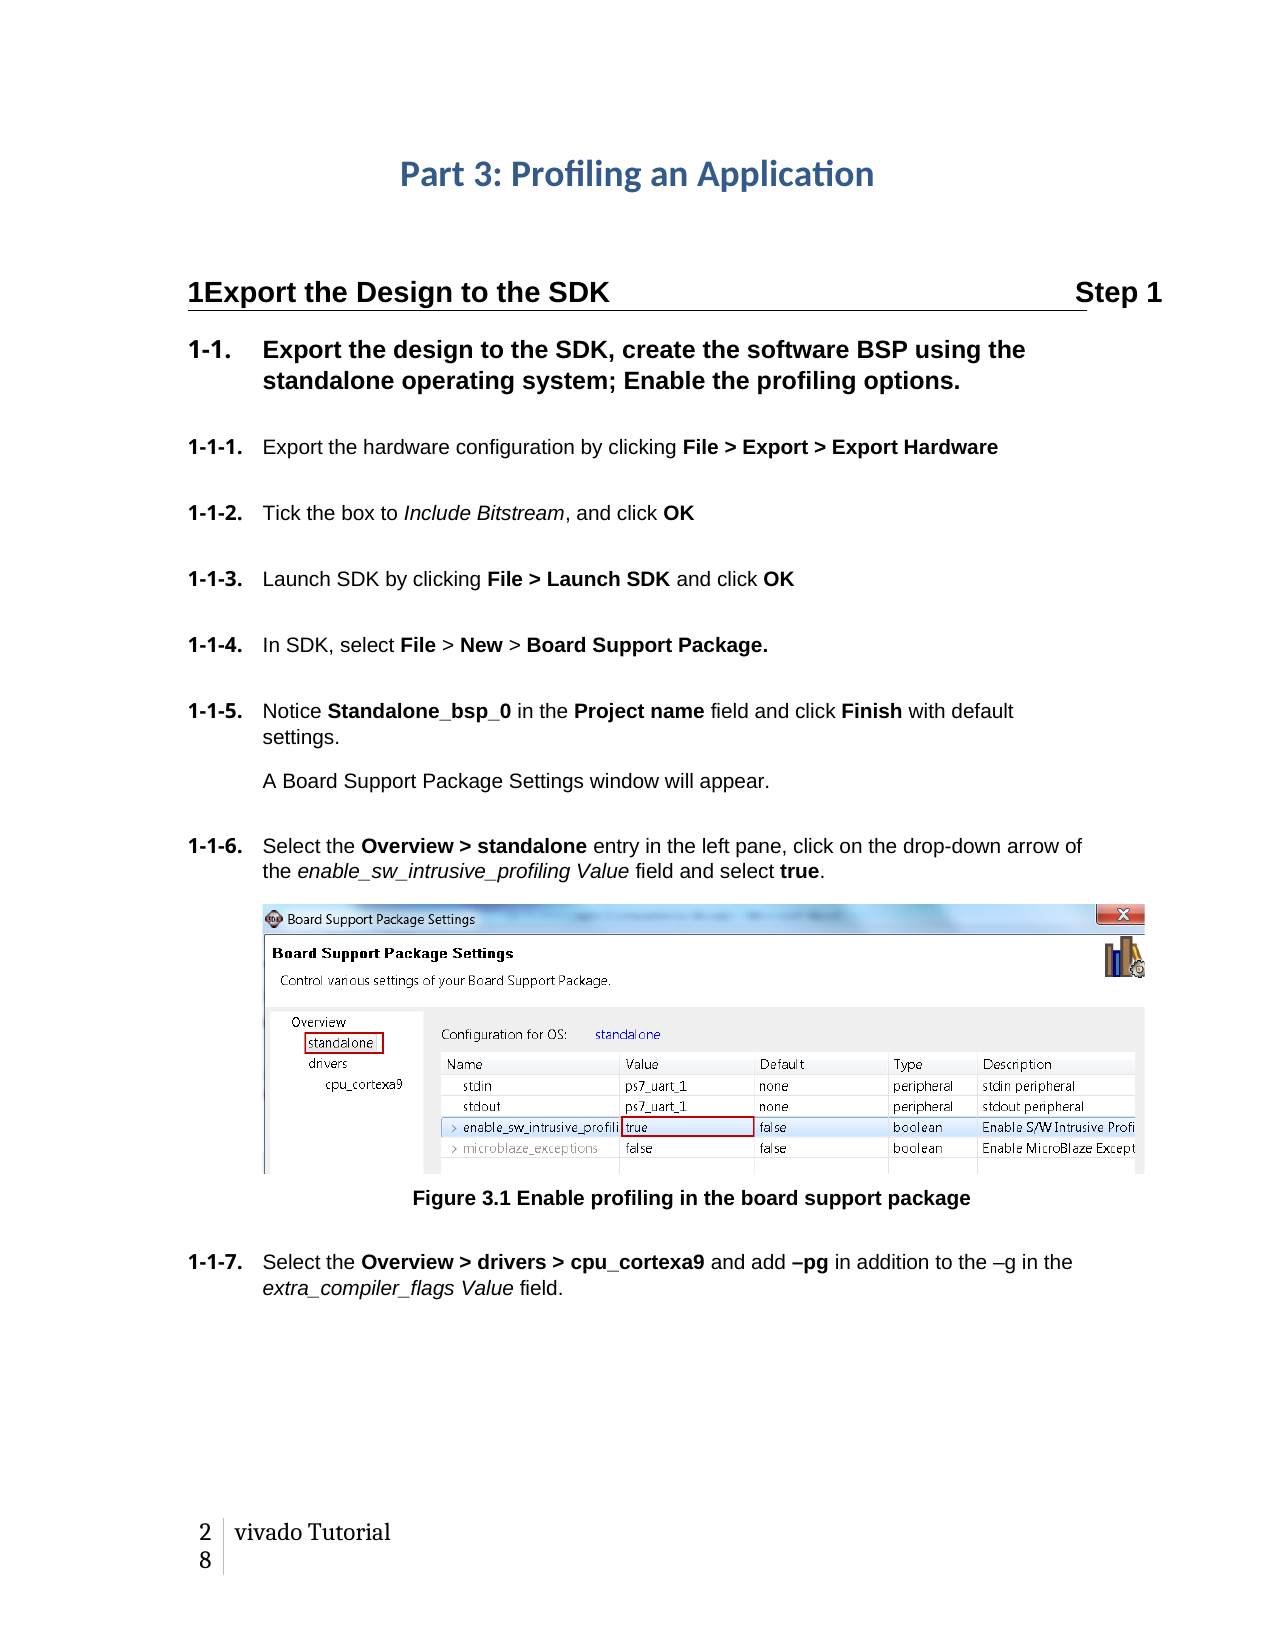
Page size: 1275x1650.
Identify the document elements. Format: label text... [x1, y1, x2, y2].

subtitle Part 3: Profiling an Application [187, 150, 1087, 196]
text Export the hardware configuration by clicking File > Export > Export Hardware [187, 432, 1087, 461]
text A Board Support Package Settings window will appear. [262, 769, 1087, 793]
picture [262, 904, 1145, 1174]
subtitle Export the Design to the SDK Step 1 [187, 274, 1087, 311]
text In SDK, select File > New > Board Support Package. [187, 630, 1087, 659]
text Notice Standalone_bsp_0 in the Project name field and click Finish with default settings. [187, 696, 1087, 748]
text Tick the box to Include Bitstream, and click OK [187, 498, 1087, 527]
text Export the design to the SDK, create the software BSP using the standalone operating system; Enable the profiling options. [187, 332, 1087, 395]
text Figure 3.1 Enable profiling in the board support package [262, 1186, 1087, 1209]
text Select the Overview > drivers > cpu_cortexa9 and add –pg in addition to the –g in the extra_compiler_flags Value field. [187, 1247, 1087, 1299]
text Select the Overview > standalone entry in the left pane, click on the drop-down arrow of the enable_sw_intrusive_profiling Value field and select true. [187, 831, 1087, 883]
text Launch SDK by clicking File > Launch SDK and click OK [187, 564, 1087, 593]
